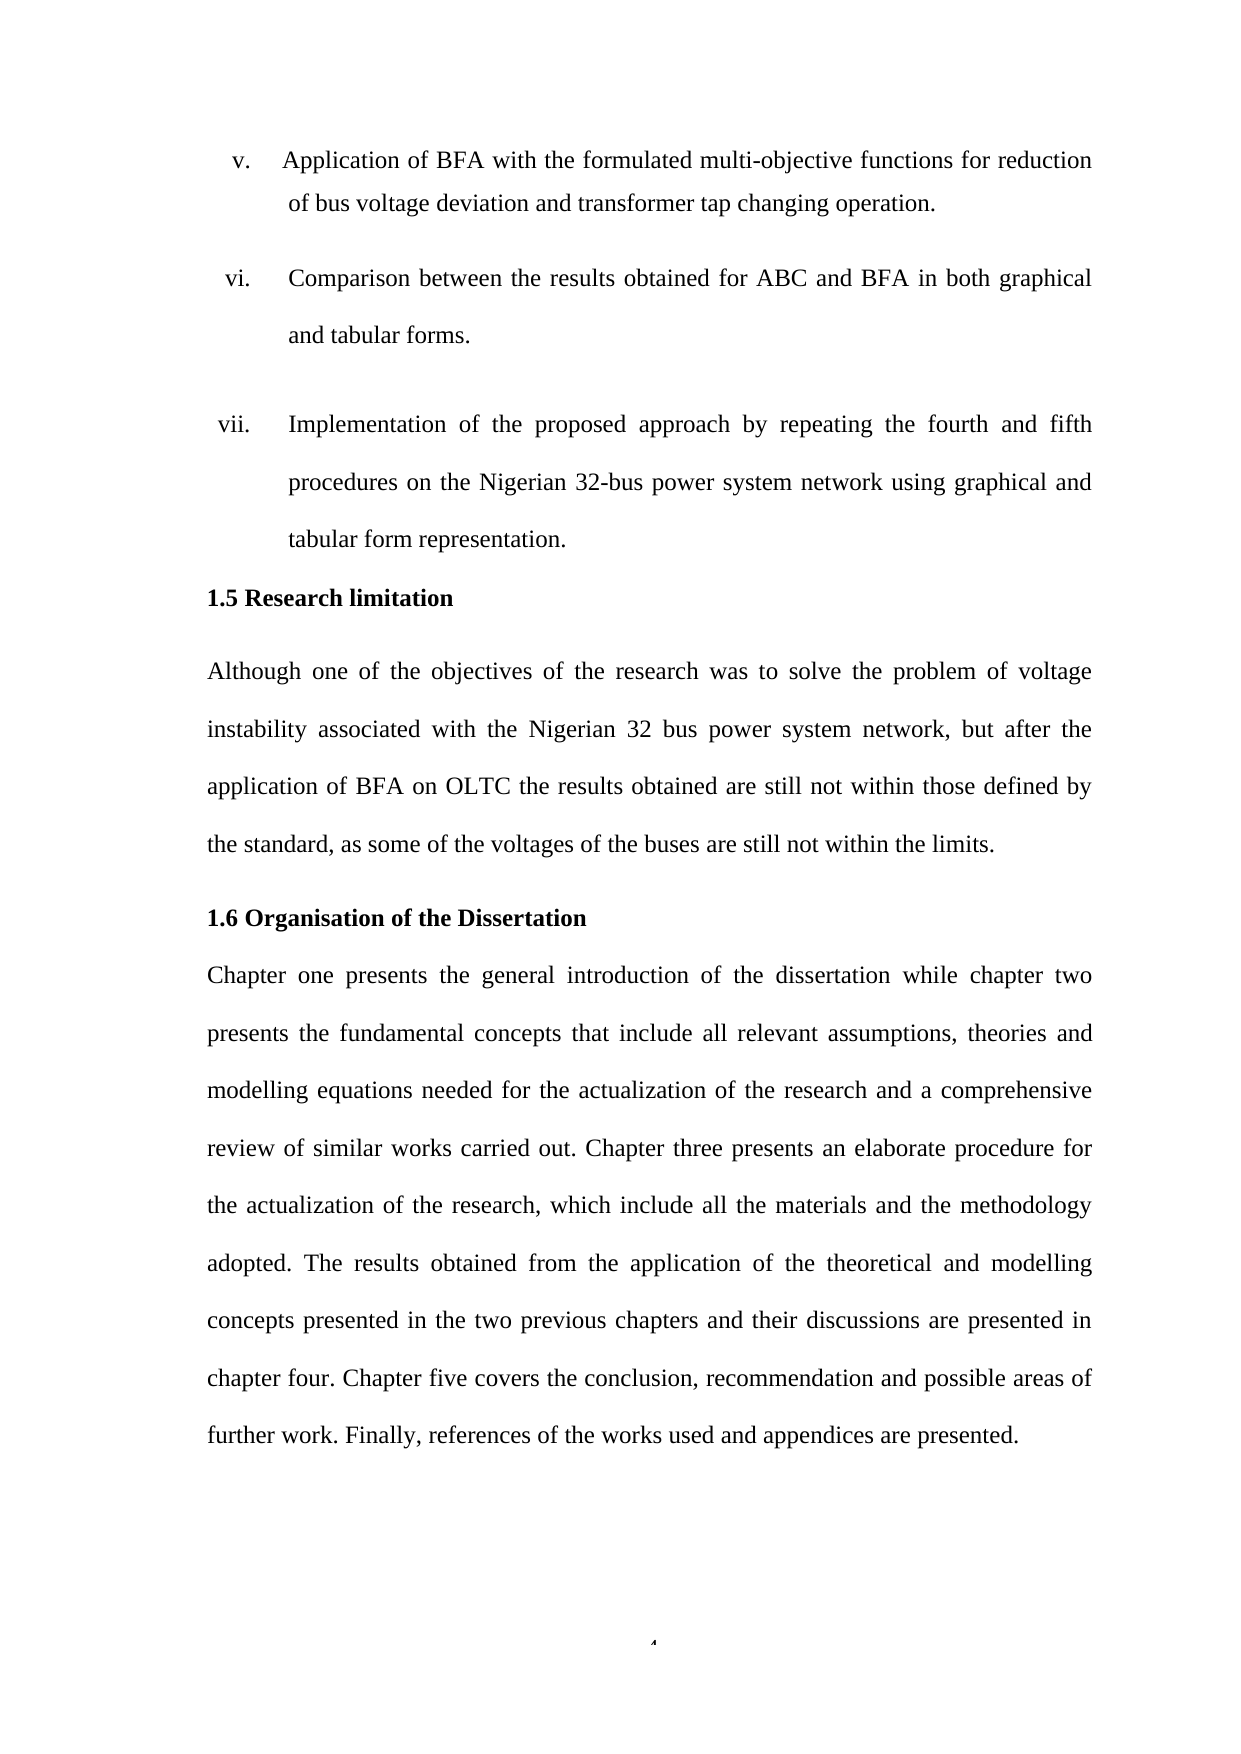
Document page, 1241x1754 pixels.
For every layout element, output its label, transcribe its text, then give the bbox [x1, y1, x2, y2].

subtitle Organisation of the Dissertation [207, 903, 1121, 932]
text Chapter one presents the general introduction of the dissertation while chapter two presents the fundamental concepts that include all relevant assumptions, theories and modelling equations needed for the actualization of the research and a comprehensive review of similar works carried out. Chapter three presents an elaborate procedure for the actualization of the research, which include all the materials and the methodology adopted. The results obtained from the application of the theoretical and modelling concepts presented in the two previous chapters and their discussions are presented in chapter four. Chapter five covers the conclusion, recommendation and possible areas of further work. Finally, references of the works used and appendices are presented. [207, 961, 1093, 1449]
list Comparison between the results obtained for ABC and BFA in both graphical and tabular forms. [225, 263, 1093, 349]
text Although one of the objectives of the research was to solve the problem of voltage instability associated with the Nigerian 32 bus power system network, but after the application of BFA on OLTC the results obtained are still not within those defined by the standard, as some of the voltages of the buses are still not within the limits. [207, 656, 1093, 857]
list Implementation of the proposed approach by repeating the fourth and fifth procedures on the Nigerian 32-bus power system network using graphical and tabular form representation. [218, 409, 1092, 553]
list Application of BFA with the formulated multi-objective functions for reduction of bus voltage deviation and transformer tap changing operation. [232, 145, 1093, 217]
subtitle Research limitation [207, 583, 1121, 611]
